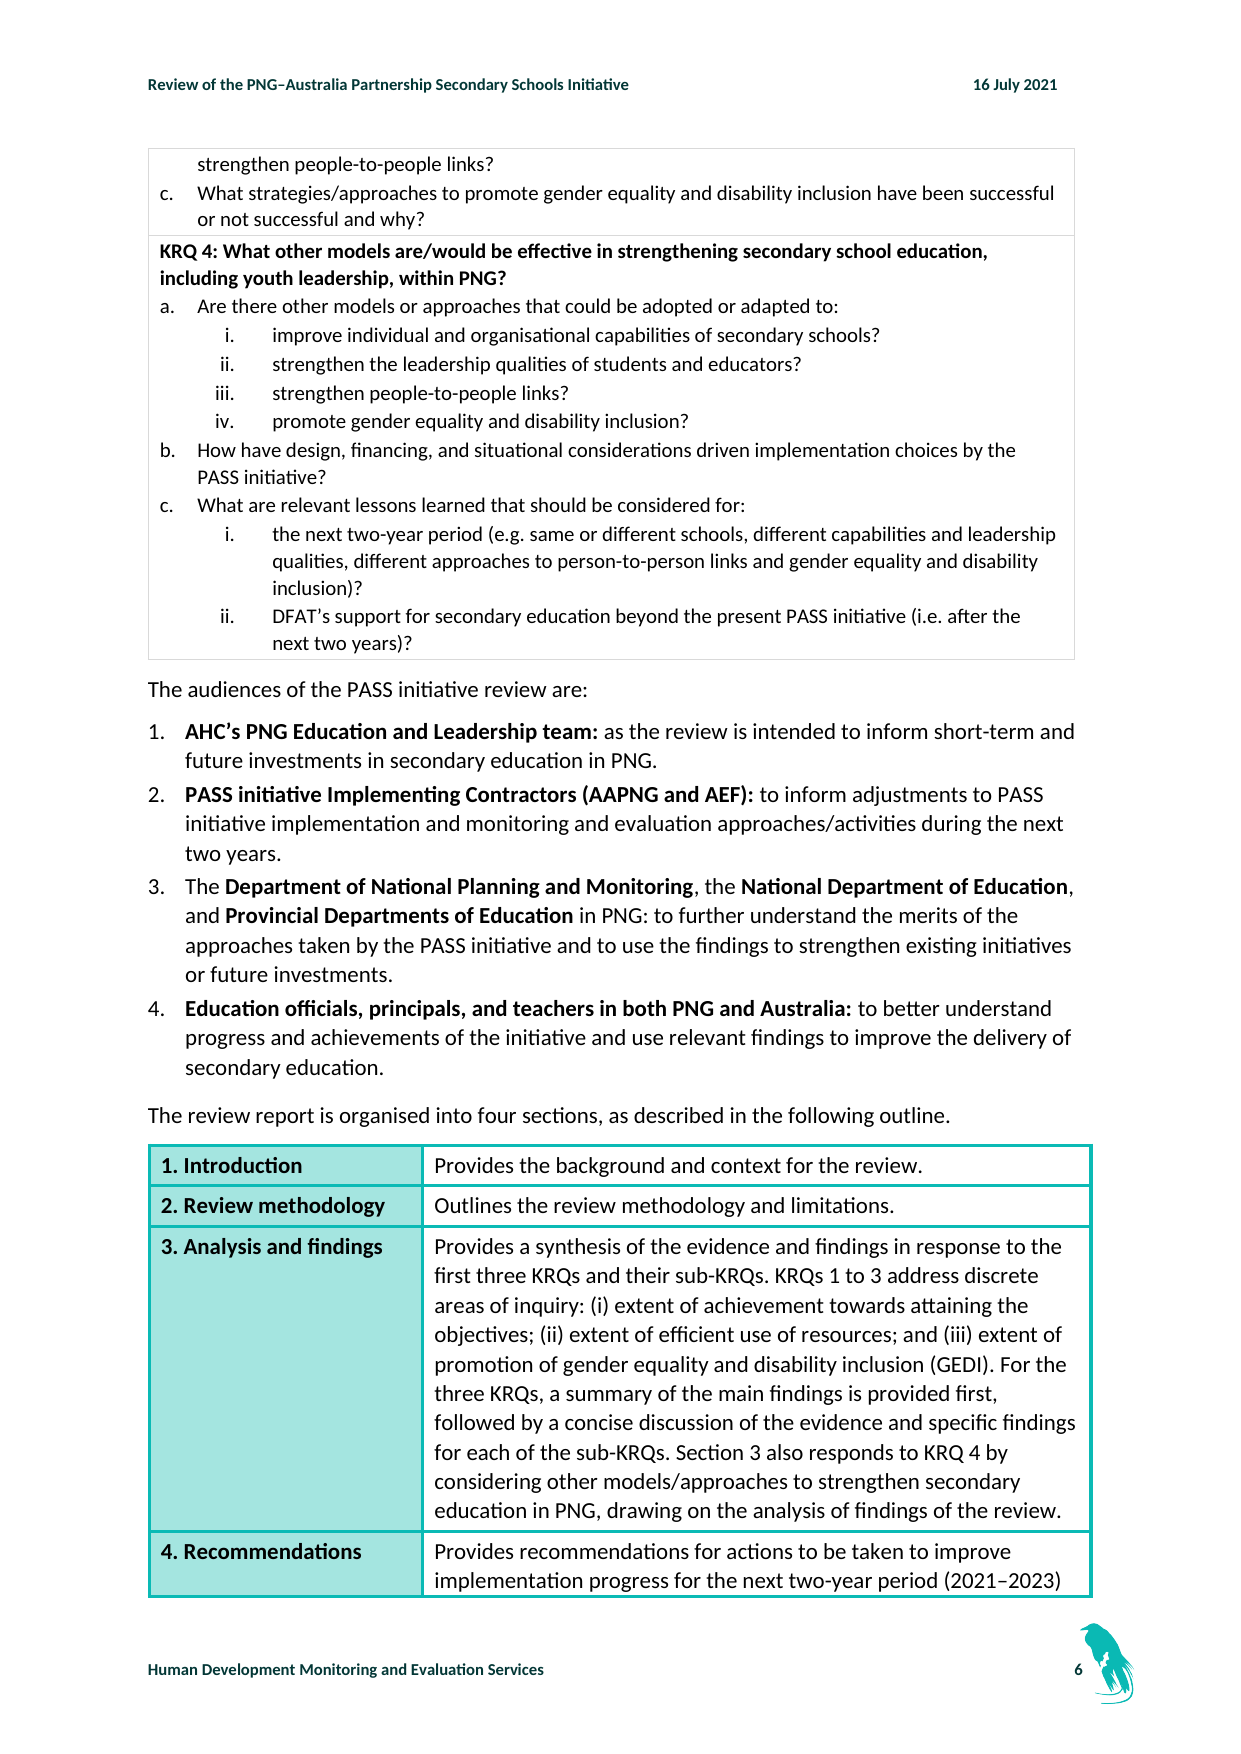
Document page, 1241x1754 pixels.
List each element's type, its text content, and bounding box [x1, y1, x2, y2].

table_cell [149, 149, 1074, 235]
table_cell 4. Recommendations [151, 1533, 421, 1595]
text The review report is organised into four sections, as described in the following outline. [148, 1102, 1092, 1129]
table_cell 2. Review methodology [151, 1187, 421, 1225]
list The Department of National Planning and Monitoring, the National Department of Education, and Provincial Departments of Education in PNG: to further understand the merits of the approaches taken by the PASS initiative and to use the findings to strengthen existing initiatives or future investments. [148, 872, 1092, 988]
picture [1076, 1619, 1138, 1708]
text The audiences of the PASS initiative review are: [148, 675, 1092, 703]
table_cell 3. Analysis and findings [151, 1228, 421, 1530]
table_cell Outlines the review methodology and limitations. [424, 1187, 1089, 1225]
table_header Provides the background and context for the review. [424, 1147, 1089, 1184]
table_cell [424, 1533, 1089, 1595]
list Education officials, principals, and teachers in both PNG and Australia: to better understand progress and achievements of the initiative and use relevant findings to improve the delivery of secondary education. [148, 994, 1092, 1081]
table_cell Provides a synthesis of the evidence and findings in response to the first three KRQs and their sub-KRQs. KRQs 1 to 3 address discrete areas of inquiry: (i) extent of achievement towards attaining the objectives; (ii) extent of efficient use of resources; and (iii) extent of promotion of gender equality and disability inclusion (GEDI). For the three KRQs, a summary of the main findings is provided first, followed by a concise discussion of the evidence and specific findings for each of the sub-KRQs. Section 3 also responds to KRQ 4 by considering other models/approaches to strengthen secondary education in PNG, drawing on the analysis of findings of the review. [424, 1228, 1089, 1530]
list PASS initiative Implementing Contractors (AAPNG and AEF): to inform adjustments to PASS initiative implementation and monitoring and evaluation approaches/activities during the next two years. [148, 780, 1092, 867]
list AHC’s PNG Education and Leadership team: as the review is intended to inform short-term and future investments in secondary education in PNG. [148, 717, 1092, 774]
table_cell KRQ 4: What other models are/would be effective in strengthening secondary school education, including youth leadership, within PNG? Are there other models or approaches that could be adopted or adapted to: improve individual and organisational capabilities of secondary schools? strengthen the leadership qualities of students and educators? strengthen people-to-people links? promote gender equality and disability inclusion? How have design, financing, and situational considerations driven implementation choices by the PASS initiative? What are relevant lessons learned that should be considered for: the next two-year period (e.g. same or different schools, different capabilities and leadership qualities, different approaches to person-to-person links and gender equality and disability inclusion)? DFAT’s support for secondary education beyond the present PASS initiative (i.e. after the next two years)? [149, 236, 1074, 659]
table_header 1. Introduction [151, 1147, 421, 1184]
